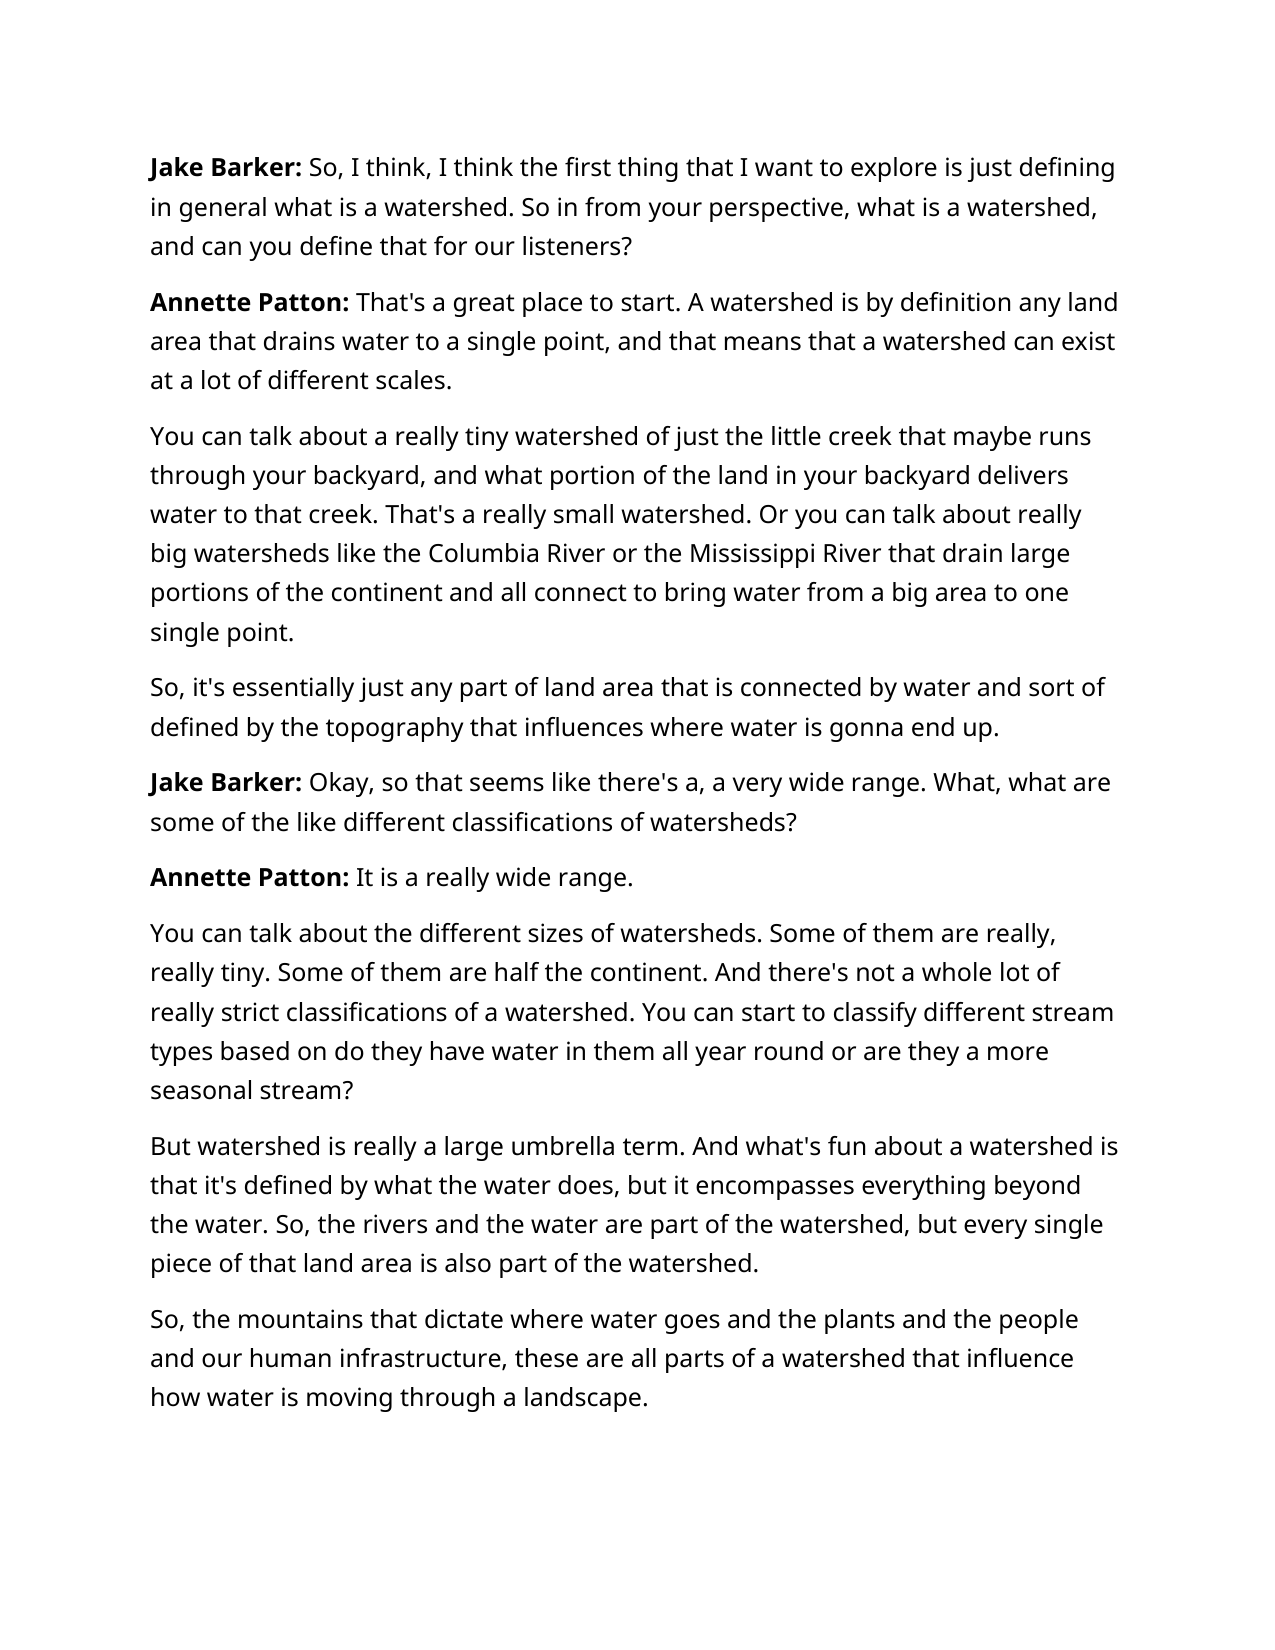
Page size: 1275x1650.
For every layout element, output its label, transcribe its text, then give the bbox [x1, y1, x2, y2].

text Annette Patton: It is a really wide range. [150, 860, 1125, 894]
text So, the mountains that dictate where water goes and the plants and the people and our human infrastructure, these are all parts of a watershed that influence how water is moving through a landscape. [150, 1302, 1125, 1414]
text You can talk about a really tiny watershed of just the little creek that maybe runs through your backyard, and what portion of the land in your backyard delivers water to that creek. That's a really small watershed. Or you can talk about really big watersheds like the Columbia River or the Mississippi River that drain large portions of the continent and all connect to bring water from a big area to one single point. [150, 418, 1125, 648]
text Jake Barker: So, I think, I think the first thing that I want to explore is just defining in general what is a watershed. So in from your perspective, what is a watershed, and can you define that for our listeners? [150, 150, 1125, 262]
text So, it's essentially just any part of land area that is connected by water and sort of defined by the topography that influences where water is gonna end up. [150, 670, 1125, 743]
text But watershed is really a large umbrella term. And what's fun about a watershed is that it's defined by what the water does, but it encompasses everything beyond the water. So, the rivers and the water are part of the watershed, but every single piece of that land area is also part of the watershed. [150, 1128, 1125, 1280]
text Annette Patton: That's a great place to start. A watershed is by definition any land area that drains water to a single point, and that means that a watershed can exist at a lot of different scales. [150, 284, 1125, 397]
text You can talk about the different sizes of watersheds. Some of them are really, really tiny. Some of them are half the continent. And there's not a whole lot of really strict classifications of a watershed. You can start to classify different stream types based on do they have water in them all year round or are they a more seasonal stream? [150, 916, 1125, 1107]
text Jake Barker: Okay, so that seems like there's a, a very wide range. What, what are some of the like different classifications of watersheds? [150, 765, 1125, 838]
